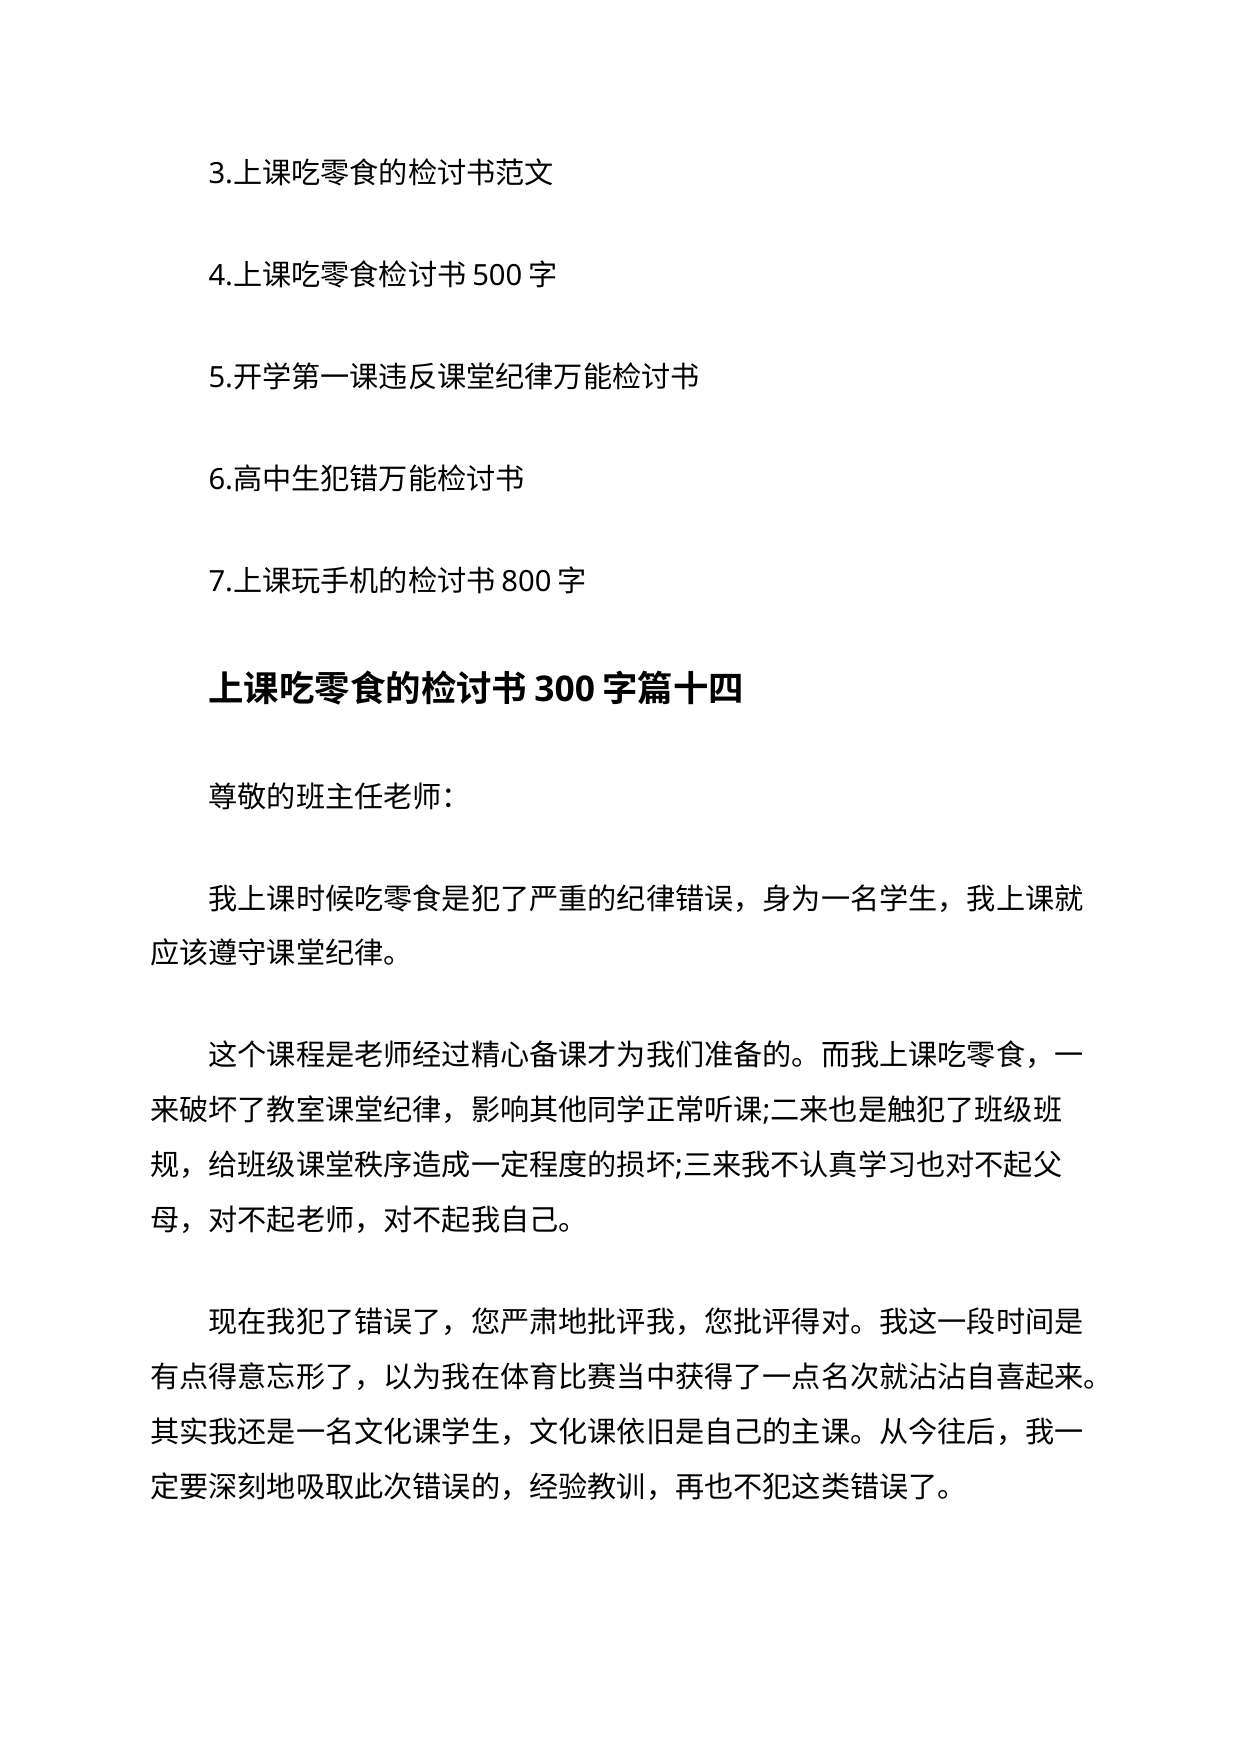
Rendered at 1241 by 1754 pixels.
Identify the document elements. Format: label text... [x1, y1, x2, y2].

text 这个课程是老师经过精心备课才为我们准备的。而我上课吃零食，一来破坏了教室课堂纪律，影响其他同学正常听课;二来也是触犯了班级班规，给班级课堂秩序造成一定程度的损坏;三来我不认真学习也对不起父母，对不起老师，对不起我自己。 [150, 1032, 1090, 1239]
text 7.上课玩手机的检讨书800字 [150, 558, 1090, 600]
text 现在我犯了错误了，您严肃地批评我，您批评得对。我这一段时间是有点得意忘形了，以为我在体育比赛当中获得了一点名次就沾沾自喜起来。其实我还是一名文化课学生，文化课依旧是自己的主课。从今往后，我一定要深刻地吸取此次错误的，经验教训，再也不犯这类错误了。 [150, 1298, 1090, 1506]
text 5.开学第一课违反课堂纪律万能检讨书 [150, 354, 1090, 396]
text 上课吃零食的检讨书300字篇十四 [150, 660, 1090, 711]
text 4.上课吃零食检讨书500字 [150, 252, 1090, 294]
text 我上课时候吃零食是犯了严重的纪律错误，身为一名学生，我上课就应该遵守课堂纪律。 [150, 875, 1090, 972]
text 3.上课吃零食的检讨书范文 [150, 150, 1090, 192]
text 尊敬的班主任老师： [150, 773, 1090, 816]
text 6.高中生犯错万能检讨书 [150, 456, 1090, 498]
